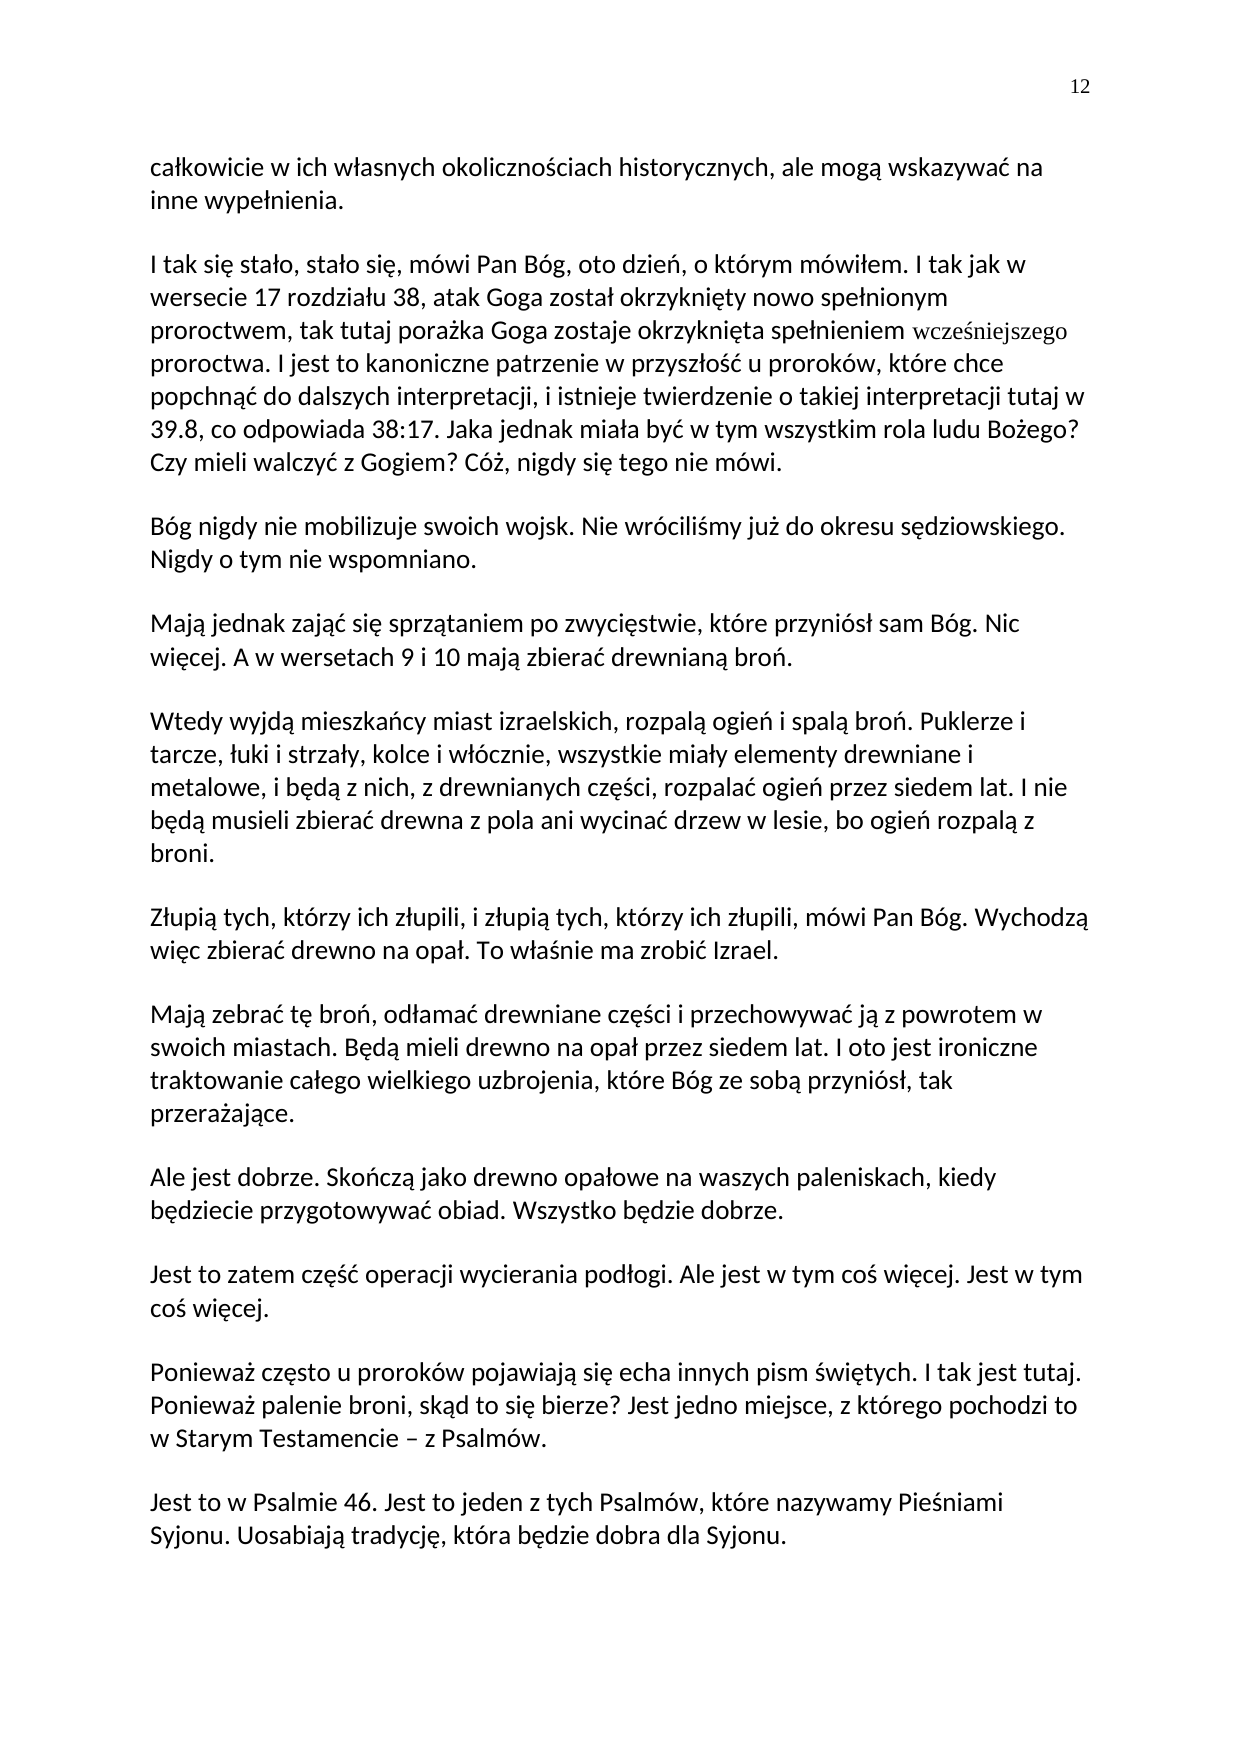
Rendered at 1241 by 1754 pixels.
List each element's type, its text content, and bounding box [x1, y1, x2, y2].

text Mają jednak zająć się sprzątaniem po zwycięstwie, które przyniósł sam Bóg. Nic więcej. A w wersetach 9 i 10 mają zbierać drewnianą broń. [150, 607, 1090, 673]
text Bóg nigdy nie mobilizuje swoich wojsk. Nie wróciliśmy już do okresu sędziowskiego. Nigdy o tym nie wspomniano. [150, 509, 1090, 576]
text Złupią tych, którzy ich złupili, i złupią tych, którzy ich złupili, mówi Pan Bóg. Wychodzą więc zbierać drewno na opał. To właśnie ma zrobić Izrael. [150, 900, 1090, 966]
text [150, 150, 1090, 216]
text Jest to zatem część operacji wycierania podłogi. Ale jest w tym coś więcej. Jest w tym coś więcej. [150, 1258, 1090, 1324]
text Mają zebrać tę broń, odłamać drewniane części i przechowywać ją z powrotem w swoich miastach. Będą mieli drewno na opał przez siedem lat. I oto jest ironiczne traktowanie całego wielkiego uzbrojenia, które Bóg ze sobą przyniósł, tak przerażające. [150, 997, 1090, 1129]
text Ponieważ często u proroków pojawiają się echa innych pism świętych. I tak jest tutaj. Ponieważ palenie broni, skąd to się bierze? Jest jedno miejsce, z którego pochodzi to w Starym Testamencie – z Psalmów. [150, 1355, 1090, 1454]
text Ale jest dobrze. Skończą jako drewno opałowe na waszych paleniskach, kiedy będziecie przygotowywać obiad. Wszystko będzie dobrze. [150, 1161, 1090, 1227]
text I tak się stało, stało się, mówi Pan Bóg, oto dzień, o którym mówiłem. I tak jak w wersecie 17 rozdziału 38, atak Goga został okrzyknięty nowo spełnionym proroctwem, tak tutaj porażka Goga zostaje okrzyknięta spełnieniem wcześniejszego proroctwa. I jest to kanoniczne patrzenie w przyszłość u proroków, które chce popchnąć do dalszych interpretacji, i istnieje twierdzenie o takiej interpretacji tutaj w 39.8, co odpowiada 38:17. Jaka jednak miała być w tym wszystkim rola ludu Bożego? Czy mieli walczyć z Gogiem? Cóż, nigdy się tego nie mówi. [150, 247, 1090, 478]
text Jest to w Psalmie 46. Jest to jeden z tych Psalmów, które nazywamy Pieśniami Syjonu. Uosabiają tradycję, która będzie dobra dla Syjonu. [150, 1485, 1090, 1551]
text Wtedy wyjdą mieszkańcy miast izraelskich, rozpalą ogień i spalą broń. Puklerze i tarcze, łuki i strzały, kolce i włócznie, wszystkie miały elementy drewniane i metalowe, i będą z nich, z drewnianych części, rozpalać ogień przez siedem lat. I nie będą musieli zbierać drewna z pola ani wycinać drzew w lesie, bo ogień rozpalą z broni. [150, 704, 1090, 869]
